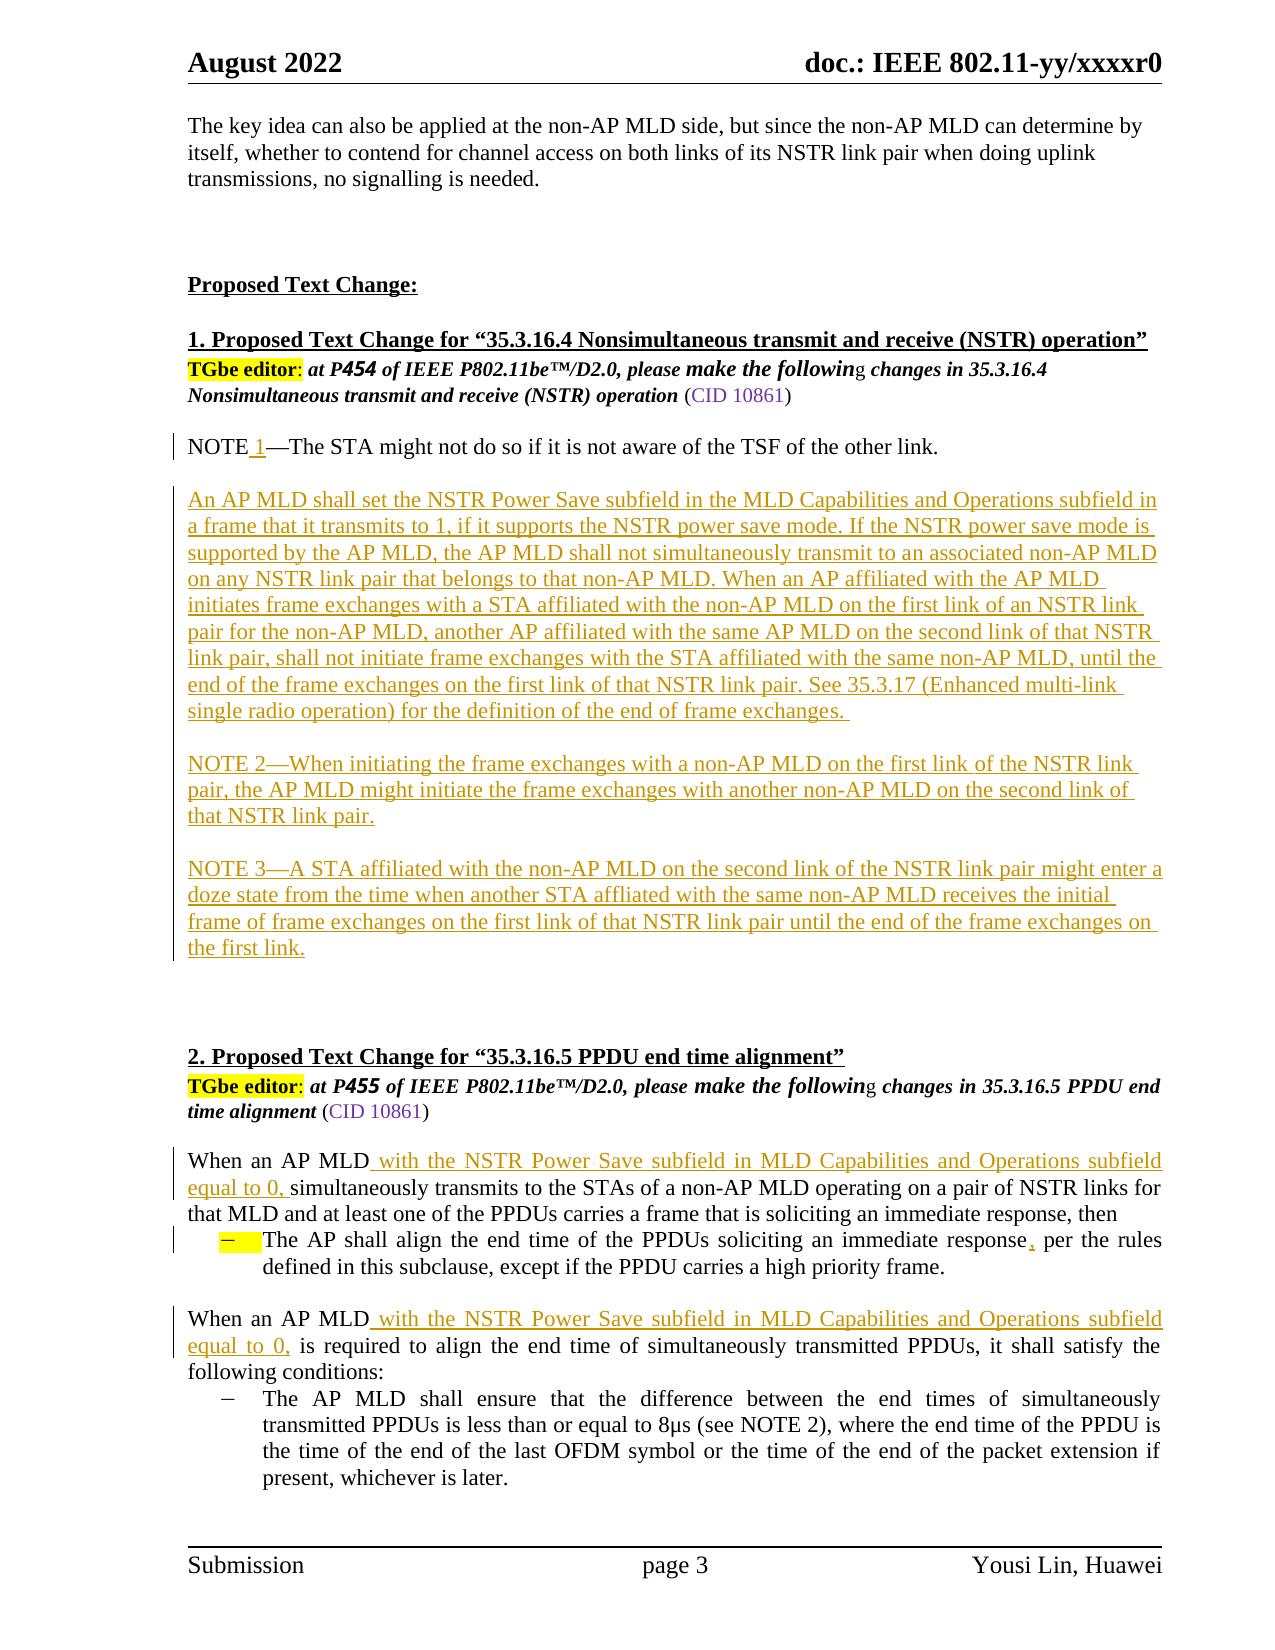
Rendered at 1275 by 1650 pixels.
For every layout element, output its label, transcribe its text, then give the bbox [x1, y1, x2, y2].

list The AP shall align the end time of the PPDUs soliciting an immediate response per the rules defined in this subclause, except if the PPDU carries a high priority frame. [219, 1226, 1162, 1279]
text NOTE—The STA might not do so if it is not aware of the TSF of the other link. [187, 433, 1162, 460]
text 2. Proposed Text Change for “35.3.16.5 PPDU end time alignment” [187, 1039, 1162, 1071]
text When an AP MLD is required to align the end time of simultaneously transmitted PPDUs, it shall satisfy the following conditions: [187, 1306, 1162, 1384]
text When an AP MLDsimultaneously transmits to the STAs of a non-AP MLD operating on a pair of NSTR links for that MLD and at least one of the PPDUs carries a frame that is soliciting an immediate response, then [187, 1147, 1162, 1226]
list The AP MLD shall ensure that the difference between the end times of simultaneously transmitted PPDUs is less than or equal to 8μs (see NOTE 2), where the end time of the PPDU is the time of the end of the last OFDM symbol or the time of the end of the packet extension if present, whichever is later. [219, 1384, 1162, 1490]
text Proposed Text Change: [187, 271, 1162, 297]
text TGbe editor: at P454 of IEEE P802.11be™/D2.0, please make the following changes in 35.3.16.4 Nonsimultaneous transmit and receive (NSTR) operation (CID 10861) [187, 354, 1162, 407]
text 1. Proposed Text Change for “35.3.16.4 Nonsimultaneous transmit and receive (NSTR) operation” [187, 323, 1162, 354]
text The key idea can also be applied at the non-AP MLD side, but since the non-AP MLD can determine by itself, whether to contend for channel access on both links of its NSTR link pair when doing uplink transmissions, no signalling is needed. [187, 112, 1162, 192]
text TGbe editor: at P455 of IEEE P802.11be™/D2.0, please make the following changes in 35.3.16.5 PPDU end time alignment (CID 10861) [187, 1071, 1162, 1123]
